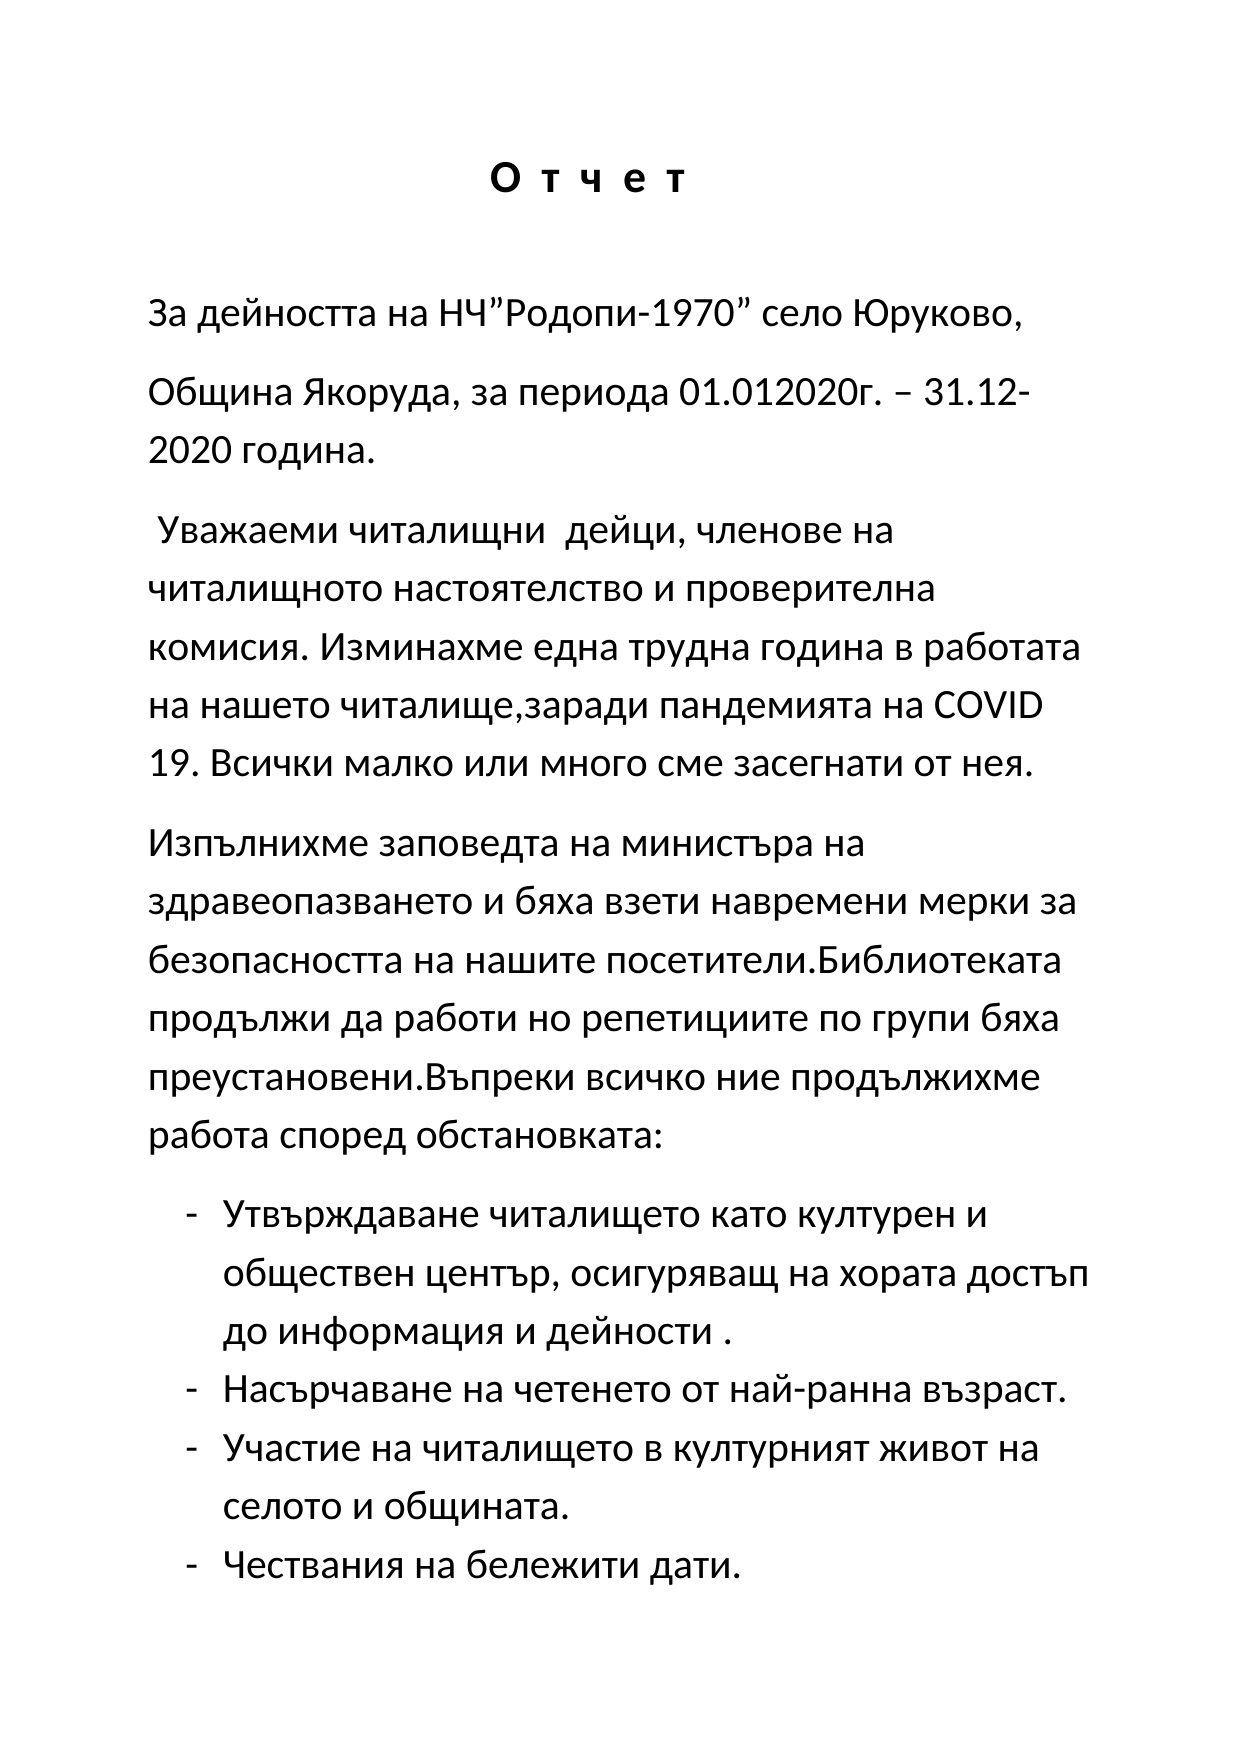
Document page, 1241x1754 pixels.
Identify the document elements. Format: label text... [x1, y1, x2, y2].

text Изпълнихме заповедта на министъра на здравеопазването и бяха взети навремени мерки за безопасността на нашите посетители.Библиотеката продължи да работи но репетициите по групи бяха преустановени.Въпреки всичко ние продължихме работа според обстановката: [148, 816, 1093, 1159]
list Насърчаване на четенето от най-ранна възраст. [185, 1362, 1093, 1413]
text Уважаеми читалищни дейци, членове на читалищното настоятелство и проверителна комисия. Изминахме една трудна година в работата на нашето читалище,заради пандемията на COVID 19. Всички малко или много сме засегнати от нея. [148, 503, 1093, 787]
list Чествания на бележити дати. [185, 1538, 1093, 1589]
list Участие на читалището в културният живот на селото и общината. [185, 1421, 1093, 1530]
text Община Якоруда, за периода 01.012020г. – 31.12-2020 година. [148, 365, 1093, 474]
text О т ч е т [148, 148, 1093, 203]
text За дейността на НЧ”Родопи-1970” село Юруково, [148, 286, 1093, 337]
list Утвърждаване читалището като културен и обществен център, осигуряващ на хората достъп до информация и дейности . [185, 1187, 1093, 1355]
